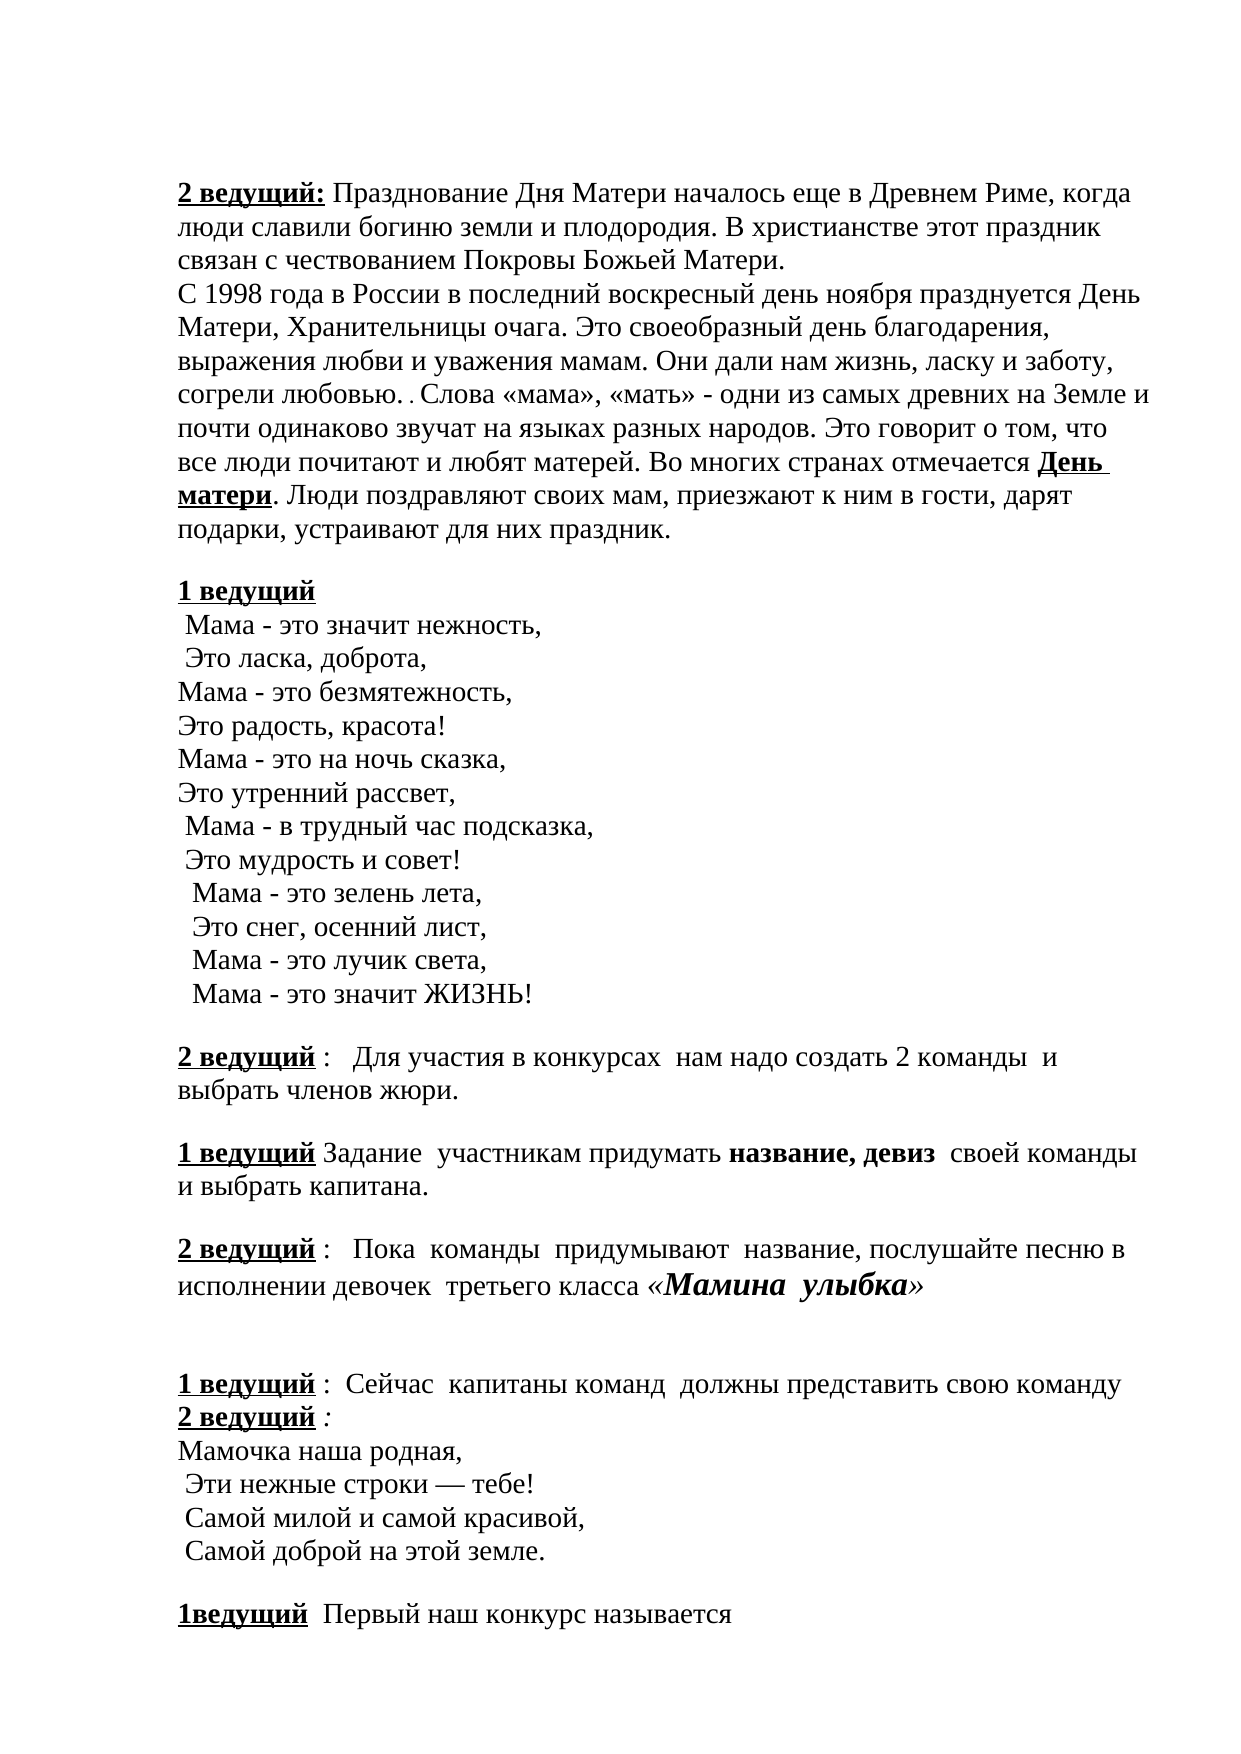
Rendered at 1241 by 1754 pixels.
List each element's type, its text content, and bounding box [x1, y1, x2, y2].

text Мама - это на ночь сказка, [177, 741, 1152, 775]
text 2 ведущий : Пока команды придумывают название, послушайте песню в исполнении девочек третьего класса «Мамина улыбка» [177, 1231, 1152, 1303]
text Это ласка, доброта, Мама - это безмятежность, [177, 641, 1152, 708]
text Эти нежные строки — тебе! Самой милой и самой красивой, Самой доброй на этой земле. [177, 1466, 1152, 1567]
text Мама - в трудный час подсказка, Это мудрость и совет! Мама - это зелень лета, Это снег, осенний лист, Мама - это лучик света, Мама - это значит ЖИЗНЬ! [177, 808, 1152, 1009]
text 2 ведущий: Празднование Дня Матери началось еще в Древнем Риме, когда люди славили богиню земли и плодородия. В христианстве этот праздник связан с чествованием Покровы Божьей Матери. С 1998 года в России в последний воскресный день ноября празднуется День Матери, Хранительницы очага. Это своеобразный день благодарения, выражения любви и уважения мамам. Они дали нам жизнь, ласку и заботу, согрели любовью. . Слова «мама», «мать» - одни из самых древних на Земле и почти одинаково звучат на языках разных народов. Это говорит о том, что все люди почитают и любят матерей. Во многих странах отмечается День матери. Люди поздравляют своих мам, приезжают к ним в гости, дарят подарки, устраивают для них праздник. [177, 175, 1152, 544]
text Мамочка наша родная, [177, 1433, 1152, 1466]
text 1 ведущий Задание участникам придумать название, девиз своей команды и выбрать капитана. [177, 1135, 1152, 1202]
text 1 ведущий [177, 573, 1152, 607]
text Мама - это значит нежность, [177, 607, 1152, 641]
text 1ведущий Первый наш конкурс называется [177, 1596, 1152, 1630]
text Это радость, красота! [177, 708, 1152, 741]
text Это утренний рассвет, [177, 775, 1152, 808]
text 1 ведущий : Сейчас капитаны команд должны представить свою команду [177, 1366, 1152, 1399]
text 2 ведущий : Для участия в конкурсах нам надо создать 2 команды и выбрать членов жюри. [177, 1039, 1152, 1106]
text 2 ведущий : [177, 1399, 1152, 1433]
